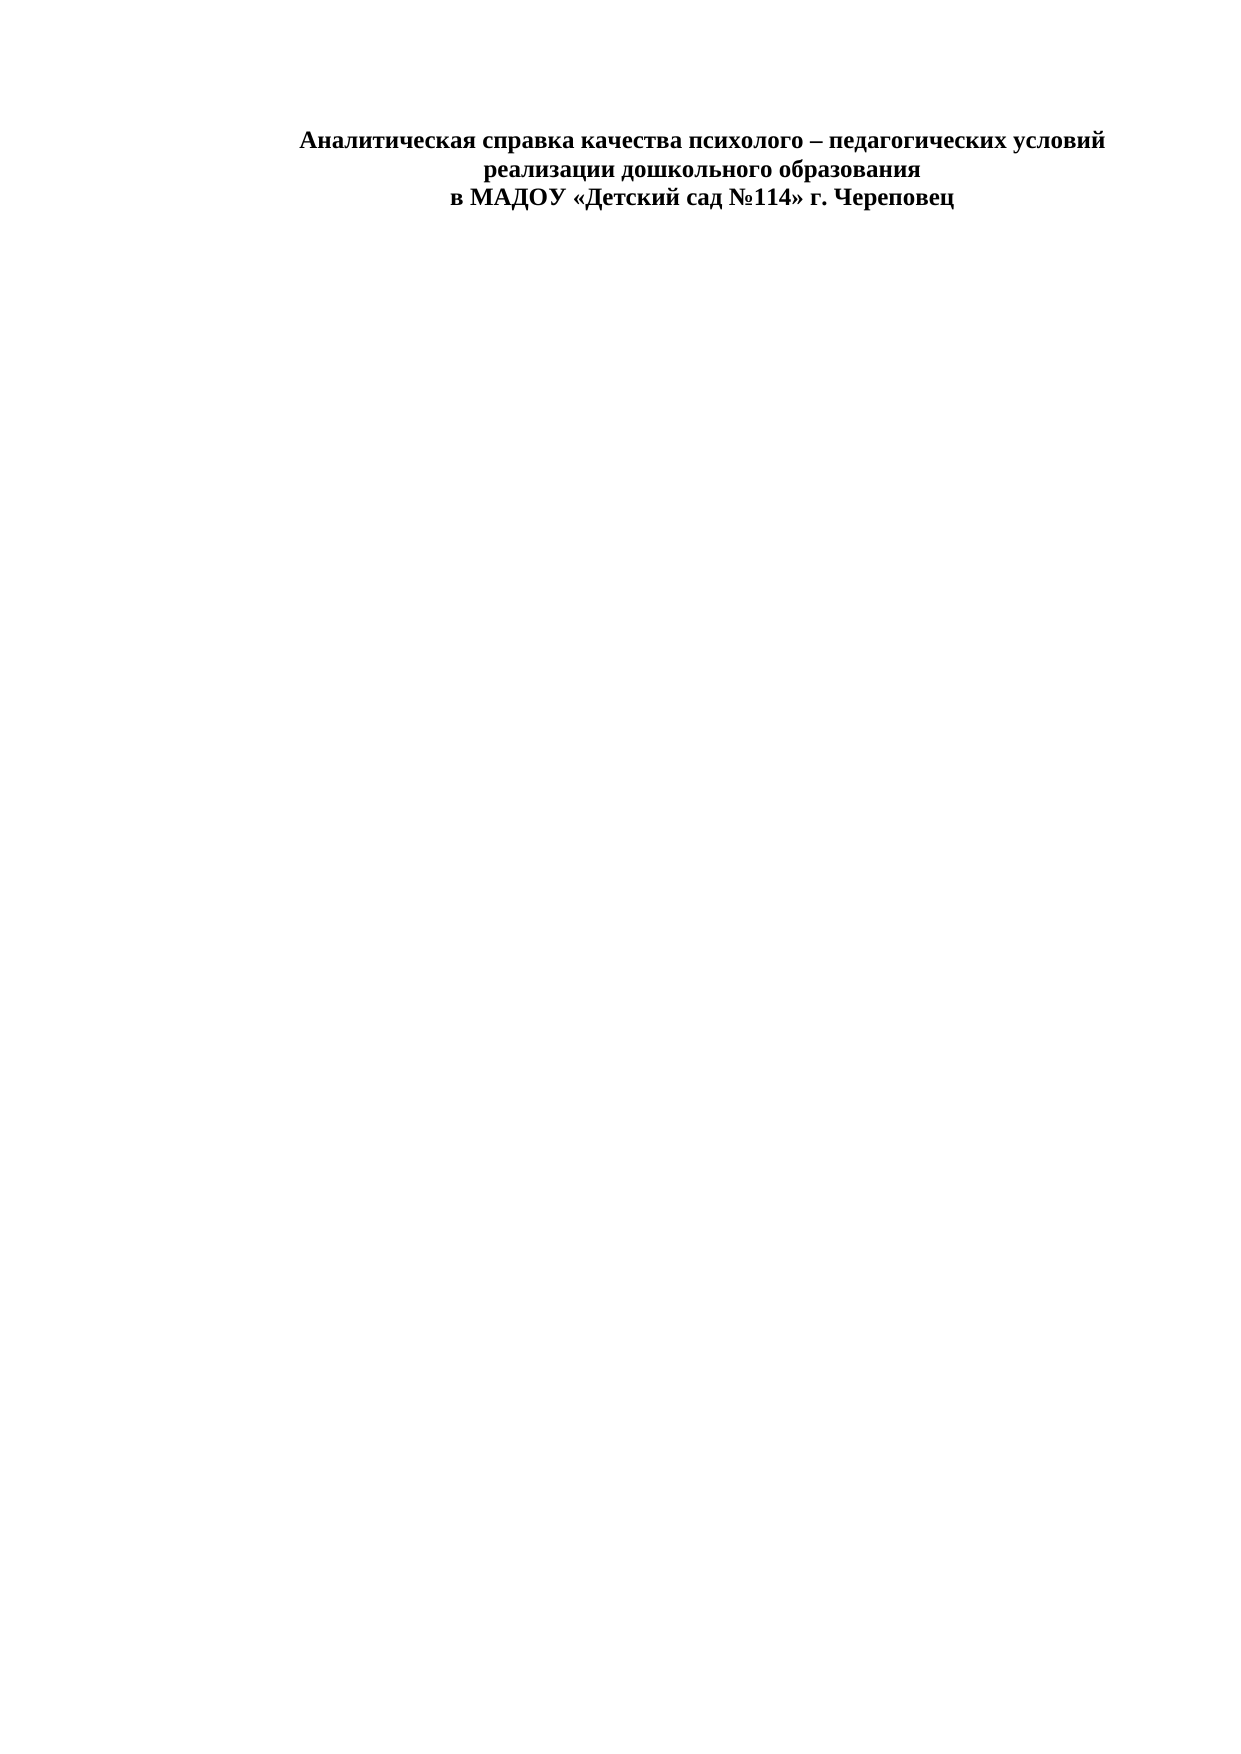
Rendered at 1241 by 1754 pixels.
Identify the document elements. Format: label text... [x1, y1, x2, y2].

text в МАДОУ «Детский сад №114» г. Череповец [253, 182, 1151, 211]
text Аналитическая справка качества психолого – педагогических условий реализации дошкольного образования [253, 125, 1151, 182]
